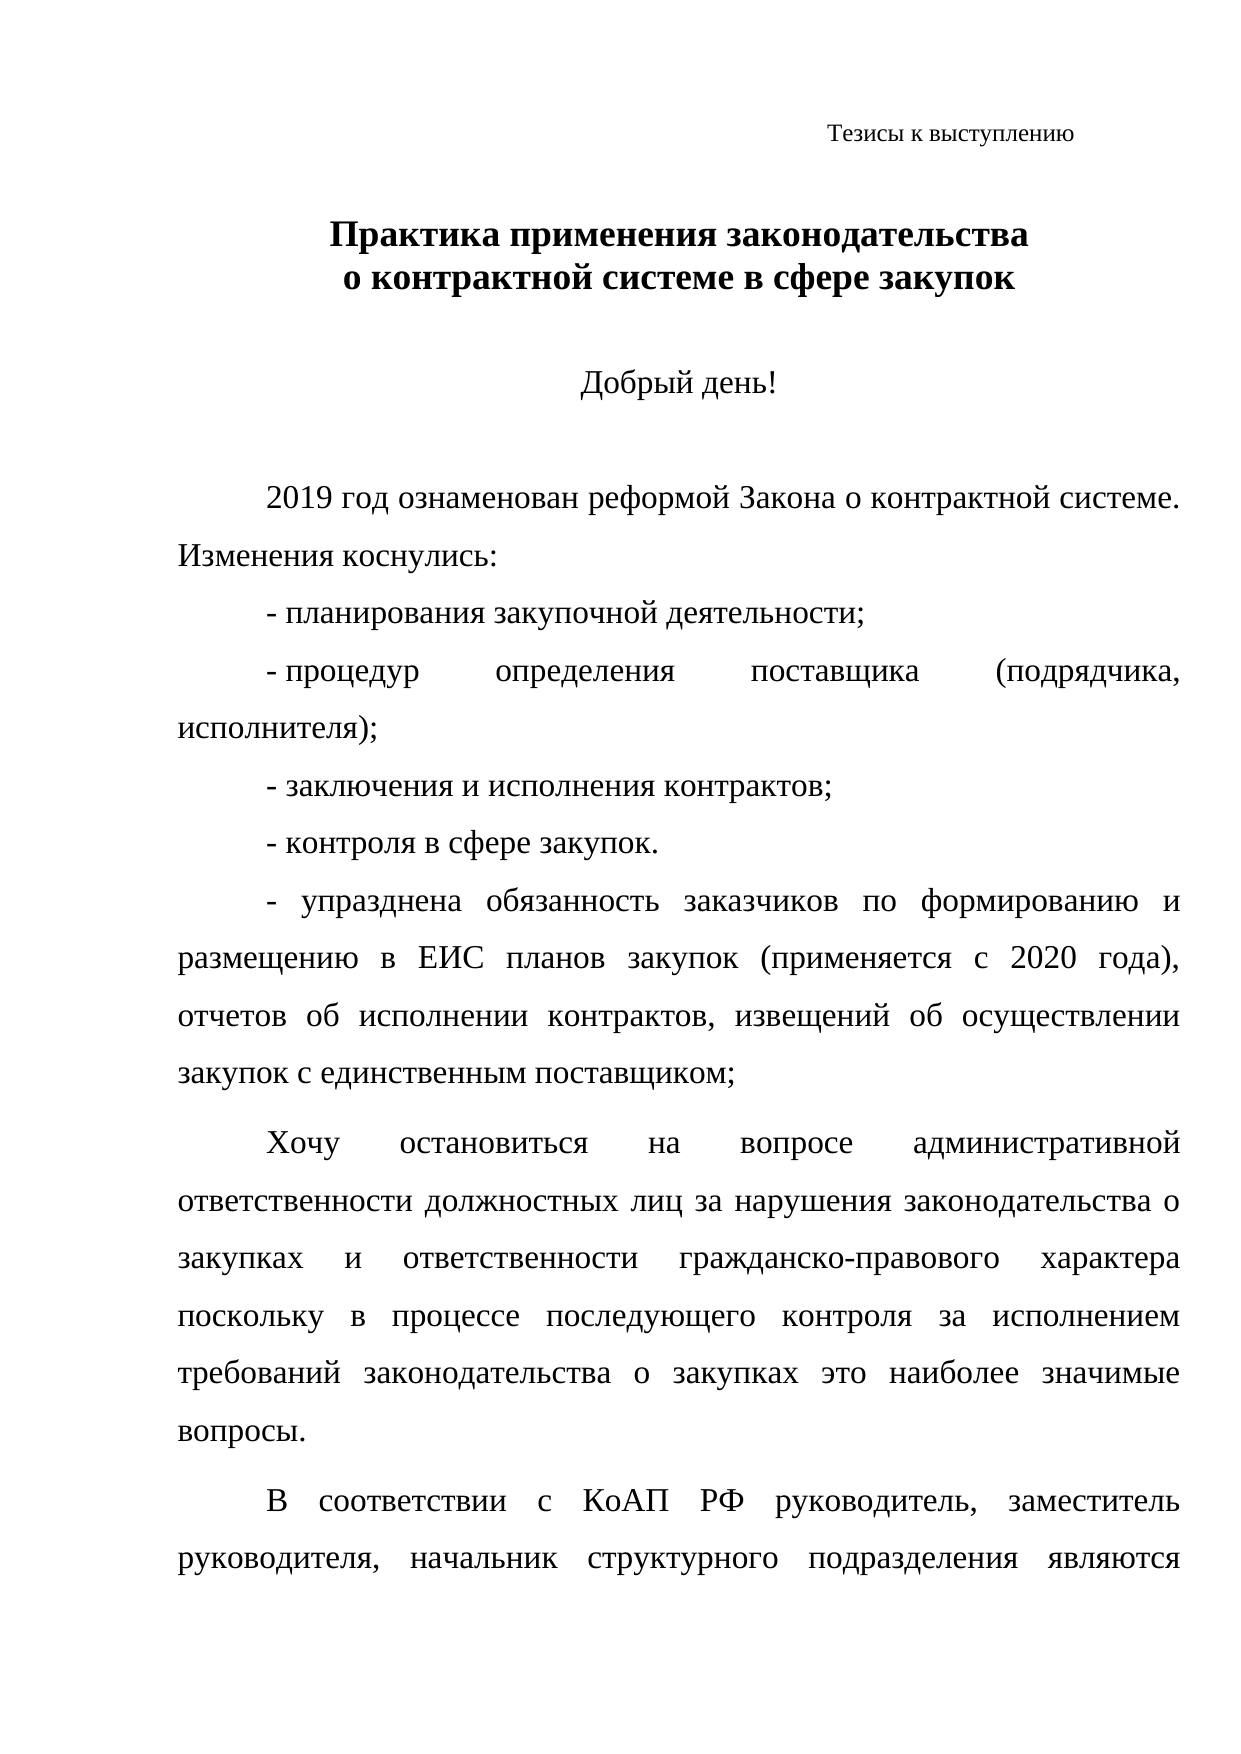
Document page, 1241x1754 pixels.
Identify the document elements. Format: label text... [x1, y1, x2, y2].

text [177, 1480, 1181, 1576]
text Хочу остановиться на вопросе административной ответственности должностных лиц за нарушения законодательства о закупках и ответственности гражданско-правового характера поскольку в процессе последующего контроля за исполнением требований законодательства о закупках это наиболее значимые вопросы. [177, 1122, 1181, 1448]
text Тезисы к выступлению [827, 118, 1181, 147]
text - упразднена обязанность заказчиков по формированию и размещению в ЕИС планов закупок (применяется с 2020 года), отчетов об исполнении контрактов, извещений об осуществлении закупок с единственным поставщиком; [177, 880, 1181, 1091]
text - процедур определения поставщика (подрядчика, исполнителя); [177, 650, 1181, 746]
text о контрактной системе в сфере закупок [177, 255, 1181, 298]
text Добрый день! [177, 362, 1181, 401]
text - заключения и исполнения контрактов; [177, 765, 1181, 803]
text 2019 год ознаменован реформой Закона о контрактной системе. Изменения коснулись: [177, 477, 1181, 573]
text - планирования закупочной деятельности; [177, 592, 1181, 631]
text Практика применения законодательства [177, 212, 1181, 255]
text - контроля в сфере закупок. [177, 822, 1181, 861]
